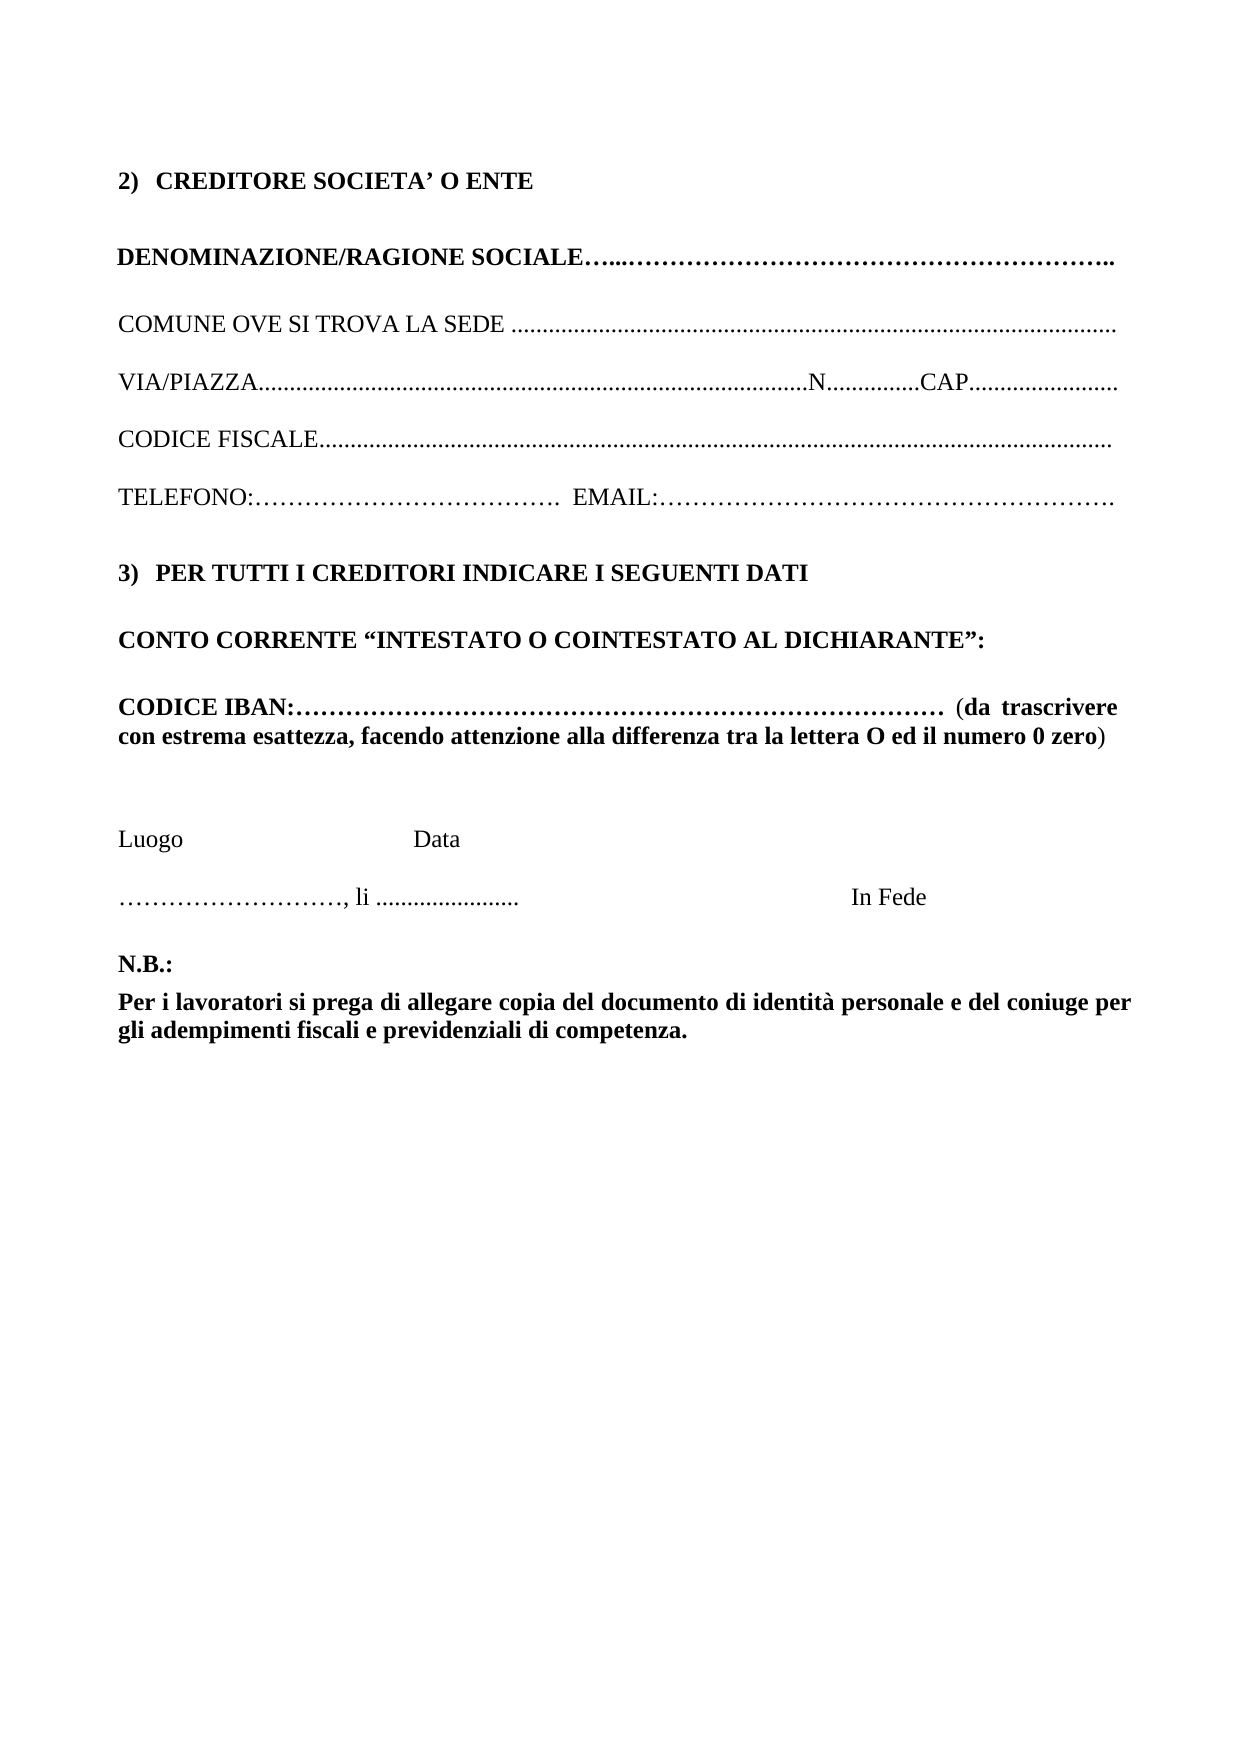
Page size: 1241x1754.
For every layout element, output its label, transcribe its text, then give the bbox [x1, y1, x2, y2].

title Per i lavoratori si prega di allegare copia del documento di identità personale e del coniuge per gli adempimenti fiscali e previdenziali di competenza. [118, 987, 1134, 1044]
text VIA/PIAZZA........................................................................................N...............CAP........................ [118, 367, 1134, 396]
title N.B.: [118, 949, 1134, 978]
subtitle CONTO CORRENTE “INTESTATO O COINTESTATO AL DICHIARANTE”: [118, 625, 1134, 654]
subtitle CREDITORE SOCIETA’ O ENTE [118, 166, 1123, 195]
text Luogo Data [118, 824, 1134, 853]
text COMUNE OVE SI TROVA LA SEDE ................................................................................................. [118, 309, 1134, 338]
text ………………………, li ....................... In Fede [118, 882, 1134, 911]
text CODICE FISCALE............................................................................................................................... [118, 424, 1134, 453]
text TELEFONO:………………………………. EMAIL:………………………………………………. [118, 482, 1134, 511]
subtitle DENOMINAZIONE/RAGIONE SOCIALE…...………………………………………………….. [117, 242, 1123, 271]
text CODICE IBAN:…………………………………………………………………… (da trascrivere con estrema esattezza, facendo attenzione alla differenza tra la lettera O ed il numero 0 zero) [118, 692, 1122, 750]
subtitle PER TUTTI I CREDITORI INDICARE I SEGUENTI DATI [118, 558, 1123, 587]
